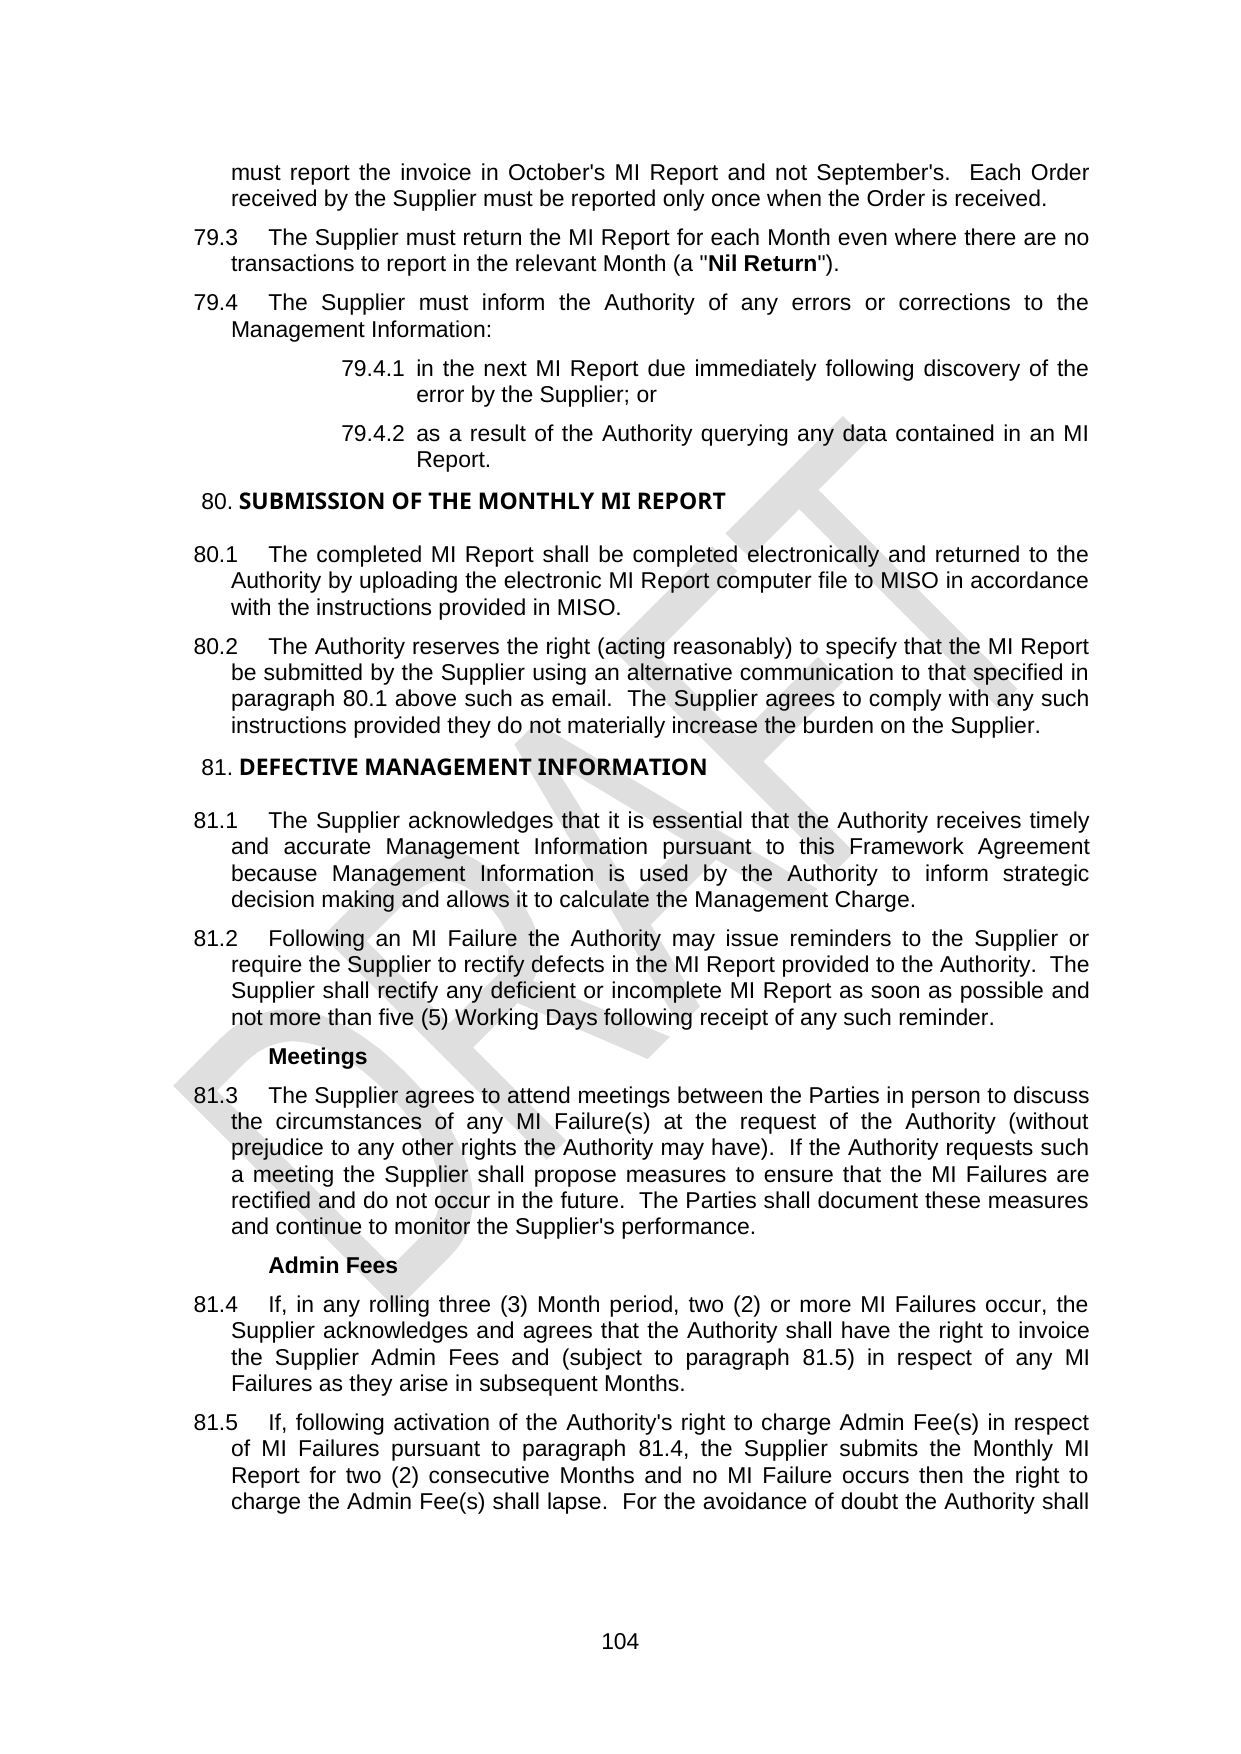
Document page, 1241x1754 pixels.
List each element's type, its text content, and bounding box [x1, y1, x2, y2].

subtitle DEFECTIVE MANAGEMENT INFORMATION [201, 751, 1090, 782]
text The Authority reserves the right (acting reasonably) to specify that the MI Report be submitted by the Supplier using an alternative communication to that specified in paragraph 4.1 above such as email. The Supplier agrees to comply with any such instructions provided they do not materially increase the burden on the Supplier. [193, 633, 1090, 738]
text The Supplier must return the MI Report for each Month even where there are no transactions to report in the relevant Month (a "Nil Return"). [193, 224, 1090, 277]
subtitle SUBMISSION OF THE MONTHLY MI REPORT [201, 485, 1090, 516]
text If, in any rolling three (3) Month period, two (2) or more MI Failures occur, the Supplier acknowledges and agrees that the Authority shall have the right to invoice the Supplier Admin Fees and (subject to paragraph 5.5) in respect of any MI Failures as they arise in subsequent Months. [193, 1291, 1090, 1396]
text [193, 159, 1090, 212]
text The Supplier must inform the Authority of any errors or corrections to the Management Information: [193, 289, 1090, 342]
text The Supplier acknowledges that it is essential that the Authority receives timely and accurate Management Information pursuant to this Framework Agreement because Management Information is used by the Authority to inform strategic decision making and allows it to calculate the Management Charge. [193, 807, 1090, 912]
text The completed MI Report shall be completed electronically and returned to the Authority by uploading the electronic MI Report computer file to MISO in accordance with the instructions provided in MISO. [193, 541, 1090, 620]
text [193, 1409, 1090, 1514]
text as a result of the Authority querying any data contained in an MI Report. [341, 420, 1090, 472]
text Following an MI Failure the Authority may issue reminders to the Supplier or require the Supplier to rectify defects in the MI Report provided to the Authority. The Supplier shall rectify any deficient or incomplete MI Report as soon as possible and not more than five (5) Working Days following receipt of any such reminder. [193, 925, 1090, 1030]
subtitle Admin Fees [268, 1252, 1090, 1278]
text in the next MI Report due immediately following discovery of the error by the Supplier; or [341, 354, 1090, 407]
text The Supplier agrees to attend meetings between the Parties in person to discuss the circumstances of any MI Failure(s) at the request of the Authority (without prejudice to any other rights the Authority may have). If the Authority requests such a meeting the Supplier shall propose measures to ensure that the MI Failures are rectified and do not occur in the future. The Parties shall document these measures and continue to monitor the Supplier's performance. [193, 1082, 1090, 1240]
subtitle Meetings [268, 1043, 1090, 1069]
